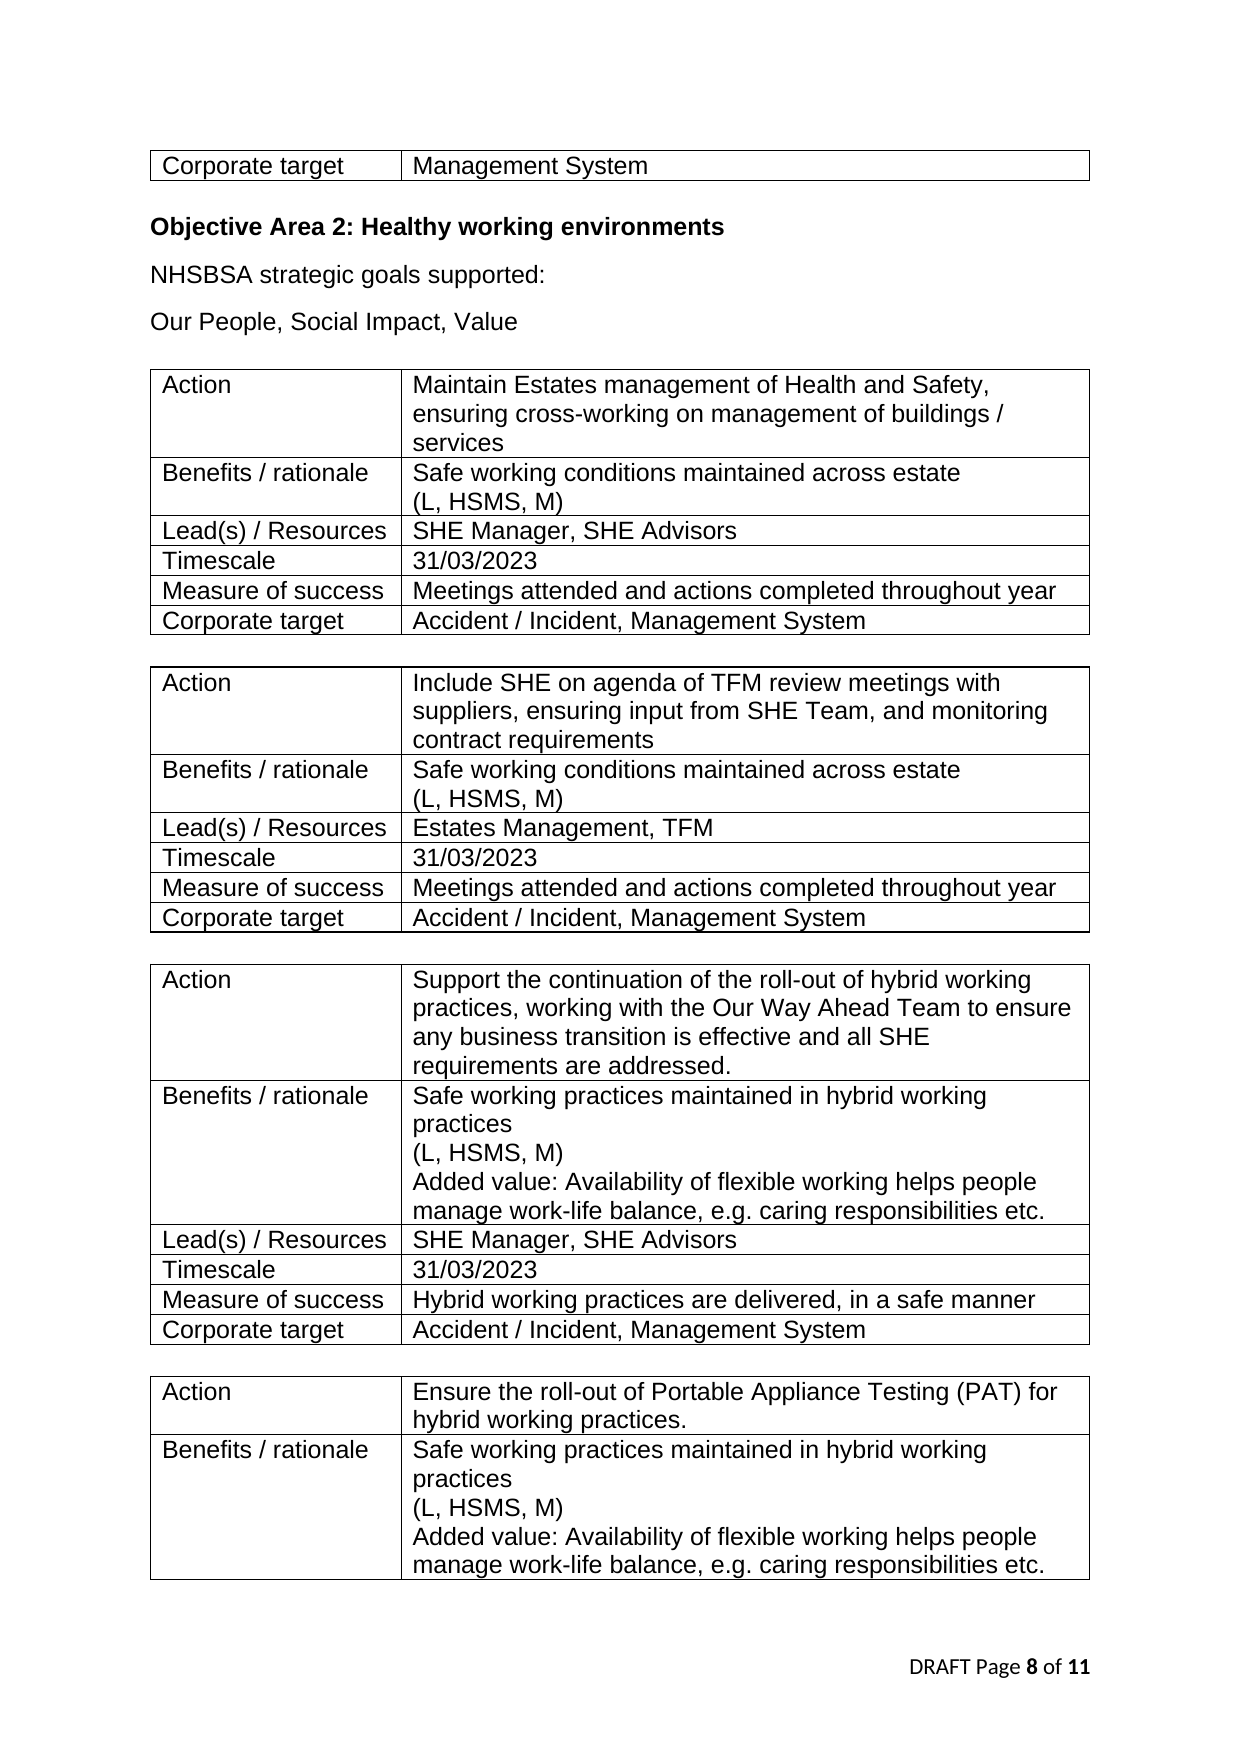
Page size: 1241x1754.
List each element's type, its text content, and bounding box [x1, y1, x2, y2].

table_cell SHE Manager, SHE Advisors [402, 1225, 1089, 1254]
table_cell 31/03/2023 [402, 1255, 1089, 1284]
table_cell Accident / Incident, Management System [402, 903, 1089, 931]
table_cell Lead(s) / Resources [151, 1225, 401, 1254]
table_header Action [151, 668, 401, 754]
table_header Action [151, 1377, 401, 1434]
table_cell Safe working practices maintained in hybrid working practices (L, HSMS, M) Added value: Availability of flexible working helps people manage work-life balance, e.g. caring responsibilities etc. [402, 1435, 1089, 1579]
table_cell Meetings attended and actions completed throughout year [402, 873, 1089, 902]
table_cell Lead(s) / Resources [151, 813, 401, 842]
table_cell Benefits / rationale [151, 755, 401, 812]
text NHSBSA strategic goals supported: [150, 259, 1090, 288]
table_cell Hybrid working practices are delivered, in a safe manner [402, 1285, 1089, 1314]
table_cell Safe working conditions maintained across estate (L, HSMS, M) [402, 755, 1089, 812]
text Objective Area 2: Healthy working environments [150, 212, 1090, 241]
table_cell Benefits / rationale [151, 1081, 401, 1224]
table_cell Measure of success [151, 873, 401, 902]
table_cell Safe working conditions maintained across estate (L, HSMS, M) [402, 458, 1089, 515]
table_header Action [151, 965, 401, 1079]
table_header Include SHE on agenda of TFM review meetings with suppliers, ensuring input from SHE Team, and monitoring contract requirements [402, 668, 1089, 754]
table_header Maintain Estates management of Health and Safety, ensuring cross-working on management of buildings / services [402, 370, 1089, 457]
table_cell Accident / Incident, Management System [402, 1315, 1089, 1343]
table_cell Measure of success [151, 576, 401, 604]
table_header Action [151, 370, 401, 457]
table_cell 31/03/2023 [402, 843, 1089, 872]
table_cell Corporate target [151, 151, 401, 180]
table_cell Estates Management, TFM [402, 813, 1089, 842]
text Our People, Social Impact, Value [150, 307, 1090, 336]
table_cell Timescale [151, 546, 401, 575]
table_cell Safe working practices maintained in hybrid working practices (L, HSMS, M) Added value: Availability of flexible working helps people manage work-life balance, e.g. caring responsibilities etc. [402, 1081, 1089, 1224]
table_cell Timescale [151, 1255, 401, 1284]
table_header Ensure the roll-out of Portable Appliance Testing (PAT) for hybrid working practices. [402, 1377, 1089, 1434]
table_cell Accident / Incident, Management System [402, 606, 1089, 634]
table_cell Corporate target [151, 606, 401, 634]
table_cell Measure of success [151, 1285, 401, 1314]
table_cell Timescale [151, 843, 401, 872]
table_header Support the continuation of the roll-out of hybrid working practices, working with the Our Way Ahead Team to ensure any business transition is effective and all SHE requirements are addressed. [402, 965, 1089, 1079]
table_cell SHE Manager, SHE Advisors [402, 516, 1089, 545]
table_cell Lead(s) / Resources [151, 516, 401, 545]
table_cell Benefits / rationale [151, 1435, 401, 1579]
table_cell 31/03/2023 [402, 546, 1089, 575]
table_cell Corporate target [151, 1315, 401, 1343]
table_cell Management System [402, 151, 1089, 180]
table_cell Benefits / rationale [151, 458, 401, 515]
table_cell Meetings attended and actions completed throughout year [402, 576, 1089, 604]
table_cell Corporate target [151, 903, 401, 931]
